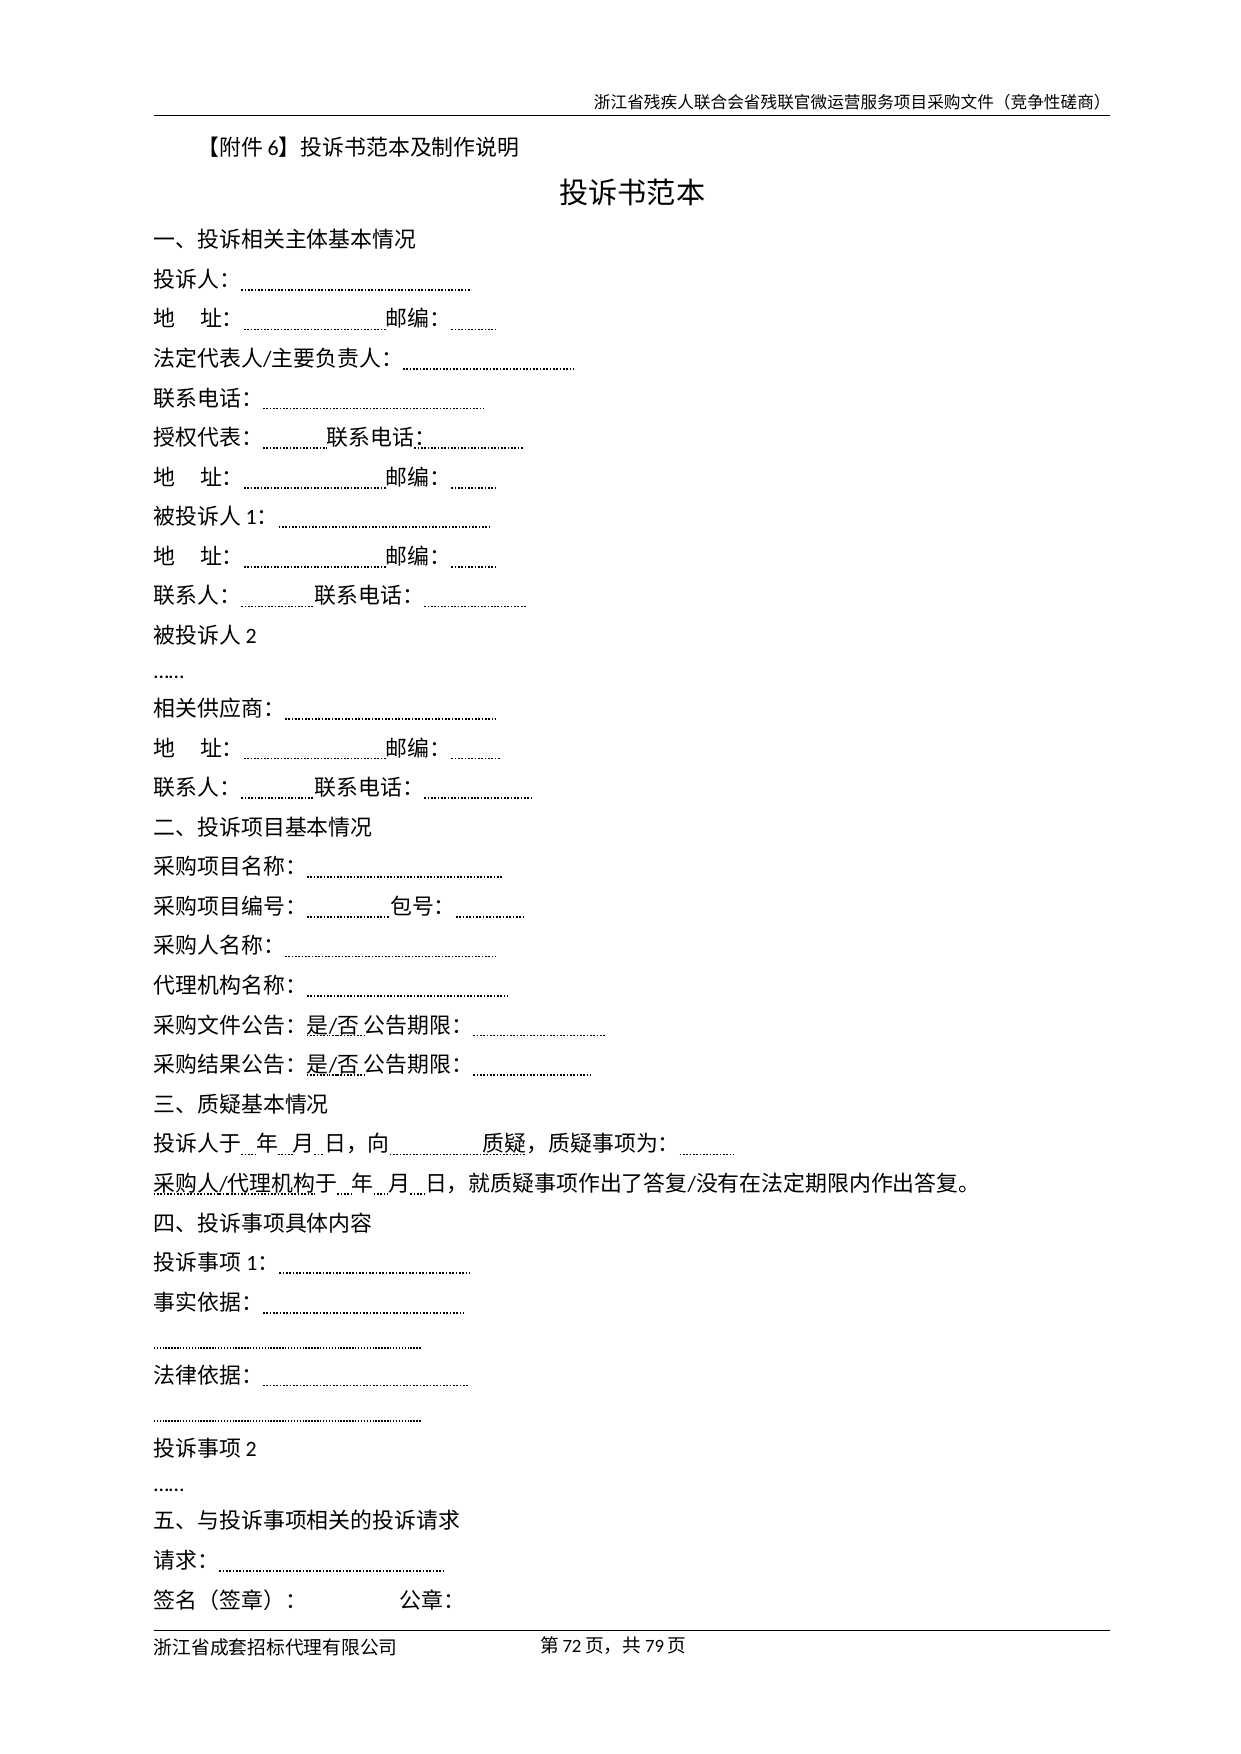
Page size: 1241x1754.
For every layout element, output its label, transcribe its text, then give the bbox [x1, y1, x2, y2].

text 代理机构名称： [153, 968, 1110, 1000]
text 被投诉人1： [153, 499, 1110, 531]
text 请求： [153, 1543, 1110, 1575]
text 法律依据： [153, 1358, 1110, 1389]
text 四、投诉事项具体内容 [153, 1206, 1110, 1237]
text 采购结果公告：是/否 公告期限： [153, 1047, 1110, 1079]
text 地 址： 邮编： [153, 539, 1110, 571]
subtitle 【附件6】投诉书范本及制作说明 [153, 130, 1110, 162]
text 签名（签章）： 公章： [153, 1583, 1110, 1614]
text 地 址： 邮编： [153, 301, 1110, 333]
text 采购文件公告：是/否 公告期限： [153, 1008, 1110, 1039]
text …… [153, 1470, 1110, 1497]
text 联系电话： [153, 381, 1110, 412]
text 被投诉人2 [153, 618, 1110, 650]
text 联系人： 联系电话： [153, 578, 1110, 610]
text 采购人/代理机构于 年 月 日，就质疑事项作出了答复/没有在法定期限内作出答复。 [153, 1166, 1110, 1198]
text 地 址： 邮编： [153, 731, 1110, 762]
text 联系人： 联系电话： [153, 770, 1110, 802]
text 采购项目名称： [153, 849, 1110, 881]
text 采购项目编号： 包号： [153, 889, 1110, 921]
text 投诉事项2 [153, 1431, 1110, 1462]
text 投诉事项 1： [153, 1245, 1110, 1277]
text 授权代表： 联系电话： [153, 420, 1110, 452]
text …… [153, 658, 1110, 684]
text 投诉书范本 [153, 169, 1110, 212]
text 三、质疑基本情况 [153, 1087, 1110, 1118]
text 投诉人： [153, 262, 1110, 293]
text 二、投诉项目基本情况 [153, 810, 1110, 841]
text 法定代表人/主要负责人： [153, 341, 1110, 373]
text 地 址： 邮编： [153, 460, 1110, 491]
text 采购人名称： [153, 928, 1110, 960]
text 事实依据： [153, 1285, 1110, 1316]
text 投诉人于 年 月 日，向 质疑，质疑事项为： [153, 1126, 1110, 1158]
text 五、与投诉事项相关的投诉请求 [153, 1503, 1110, 1535]
text 相关供应商： [153, 691, 1110, 723]
text 一、投诉相关主体基本情况 [153, 222, 1110, 254]
